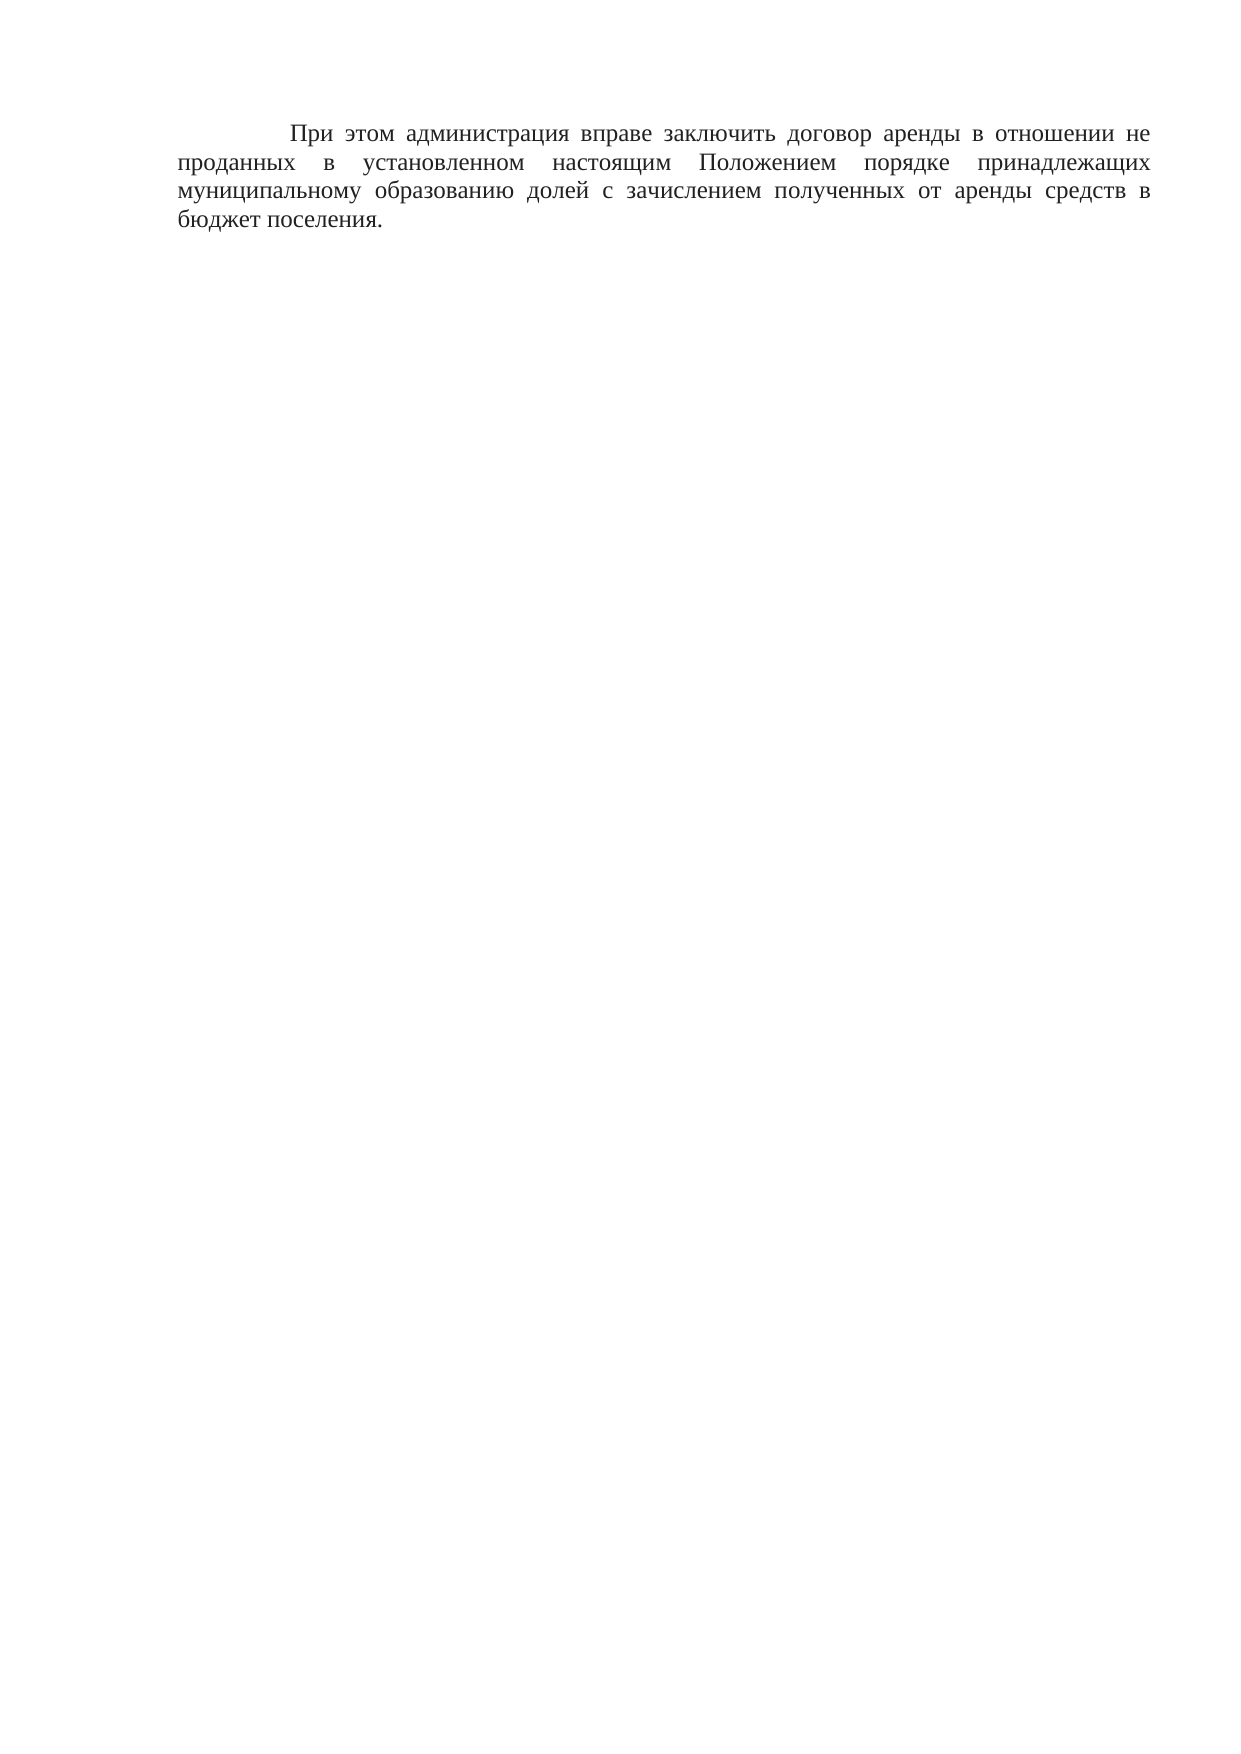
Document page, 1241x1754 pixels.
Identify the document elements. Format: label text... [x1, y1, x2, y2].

text При этом администрация вправе заключить договор аренды в отношении не проданных в установленном настоящим Положением порядке принадлежащих муниципальному образованию долей с зачислением полученных от аренды средств в бюджет поселения. [177, 118, 1152, 233]
